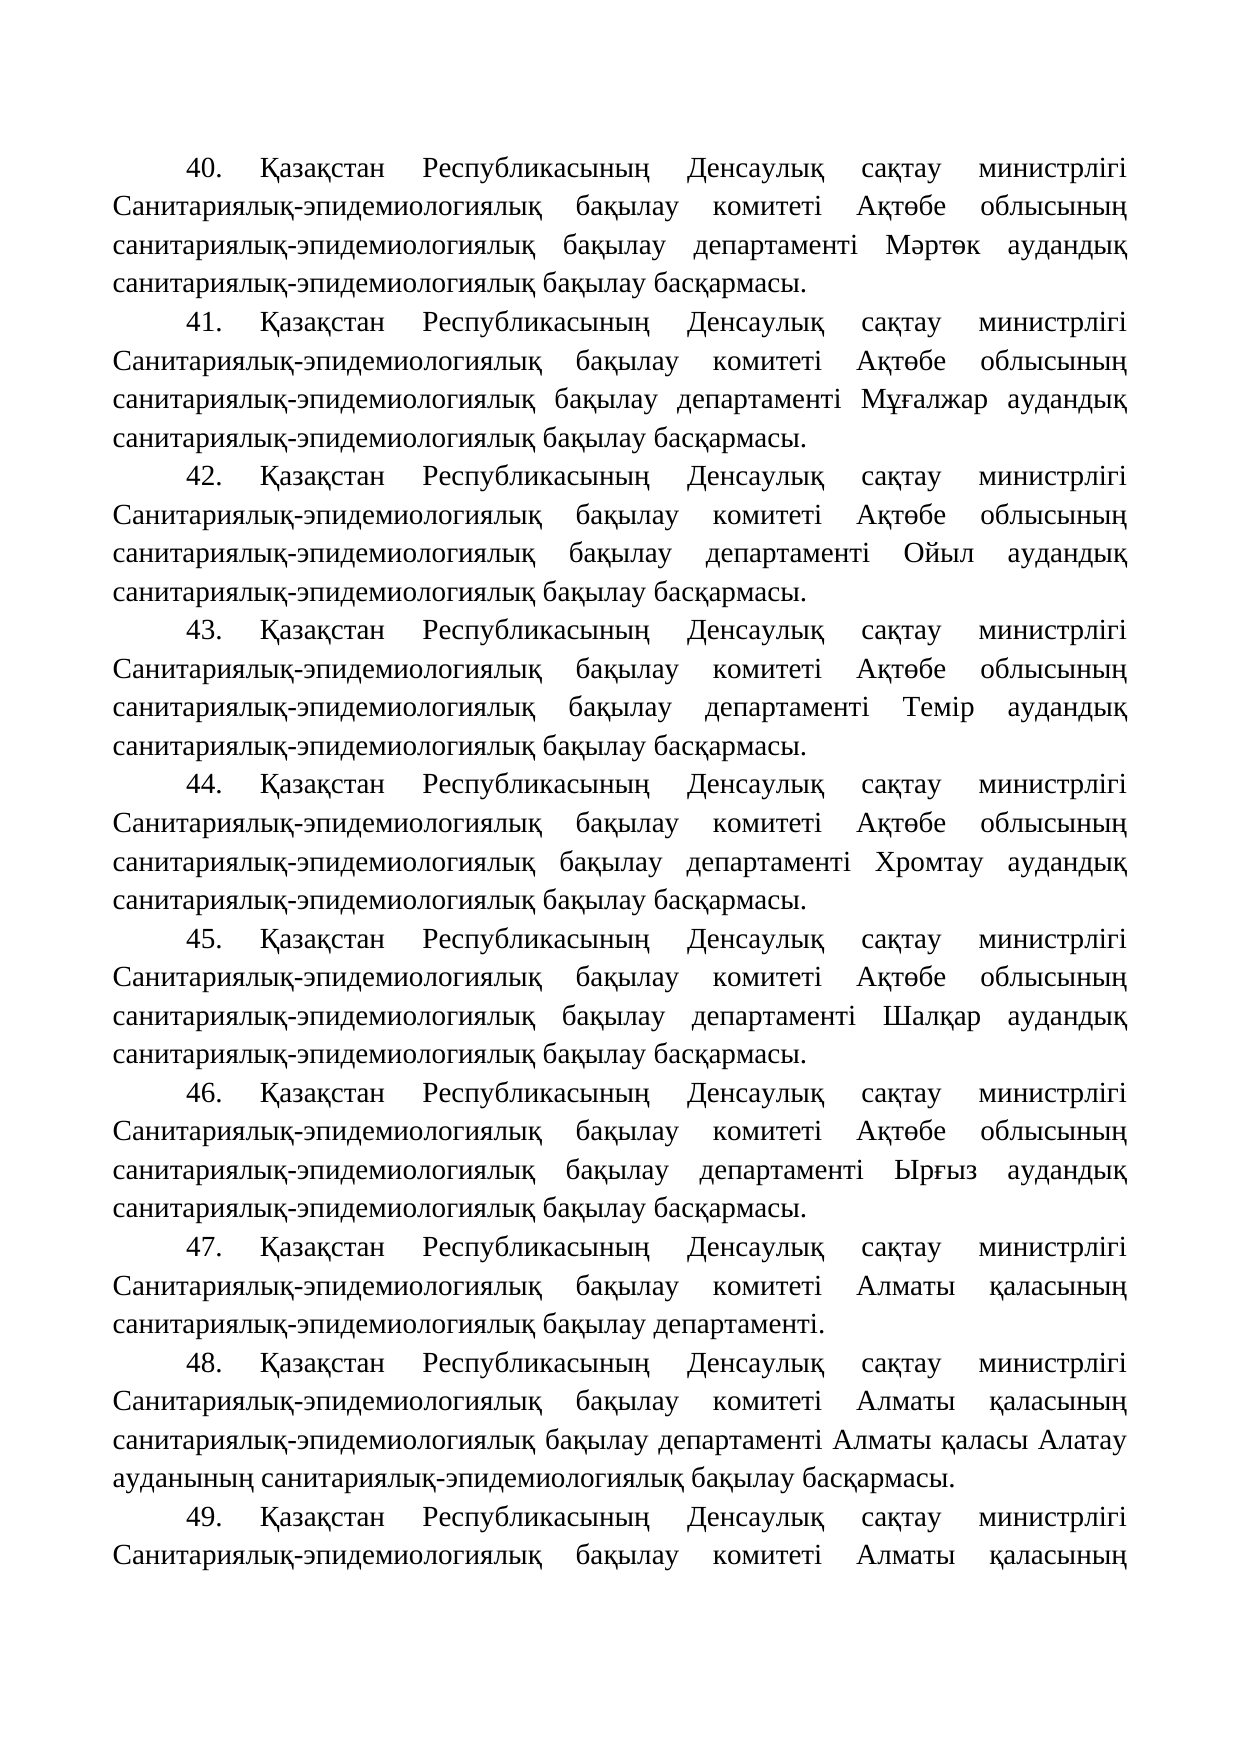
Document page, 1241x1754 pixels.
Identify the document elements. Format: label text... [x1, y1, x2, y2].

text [112, 1499, 1128, 1571]
text 41. Қазақстан Республикасының Денсаулық сақтау министрлігі Санитариялық-эпидемиологиялық бақылау комитеті Ақтөбе облысының санитариялық-эпидемиологиялық бақылау департаменті Мұғалжар аудандық санитариялық-эпидемиологиялық бақылау басқармасы. [112, 304, 1128, 453]
text 47. Қазақстан Республикасының Денсаулық сақтау министрлігі Санитариялық-эпидемиологиялық бақылау комитеті Алматы қаласының санитариялық-эпидемиологиялық бақылау департаменті. [112, 1229, 1128, 1340]
text 43. Қазақстан Республикасының Денсаулық сақтау министрлігі Санитариялық-эпидемиологиялық бақылау комитеті Ақтөбе облысының санитариялық-эпидемиологиялық бақылау департаменті Темір аудандық санитариялық-эпидемиологиялық бақылау басқармасы. [112, 612, 1128, 762]
text 46. Қазақстан Республикасының Денсаулық сақтау министрлігі Санитариялық-эпидемиологиялық бақылау комитеті Ақтөбе облысының санитариялық-эпидемиологиялық бақылау департаменті Ырғыз аудандық санитариялық-эпидемиологиялық бақылау басқармасы. [112, 1075, 1128, 1224]
text 45. Қазақстан Республикасының Денсаулық сақтау министрлігі Санитариялық-эпидемиологиялық бақылау комитеті Ақтөбе облысының санитариялық-эпидемиологиялық бақылау департаменті Шалқар аудандық санитариялық-эпидемиологиялық бақылау басқармасы. [112, 921, 1128, 1070]
text 42. Қазақстан Республикасының Денсаулық сақтау министрлігі Санитариялық-эпидемиологиялық бақылау комитеті Ақтөбе облысының санитариялық-эпидемиологиялық бақылау департаменті Ойыл аудандық санитариялық-эпидемиологиялық бақылау басқармасы. [112, 458, 1128, 607]
text 40. Қазақстан Республикасының Денсаулық сақтау министрлігі Санитариялық-эпидемиологиялық бақылау комитеті Ақтөбе облысының санитариялық-эпидемиологиялық бақылау департаменті Мәртөк аудандық санитариялық-эпидемиологиялық бақылау басқармасы. [112, 150, 1128, 299]
text 48. Қазақстан Республикасының Денсаулық сақтау министрлігі Санитариялық-эпидемиологиялық бақылау комитеті Алматы қаласының санитариялық-эпидемиологиялық бақылау департаменті Алматы қаласы Алатау ауданының санитариялық-эпидемиологиялық бақылау басқармасы. [112, 1345, 1128, 1494]
text 44. Қазақстан Республикасының Денсаулық сақтау министрлігі Санитариялық-эпидемиологиялық бақылау комитеті Ақтөбе облысының санитариялық-эпидемиологиялық бақылау департаменті Хромтау аудандық санитариялық-эпидемиологиялық бақылау басқармасы. [112, 767, 1128, 916]
